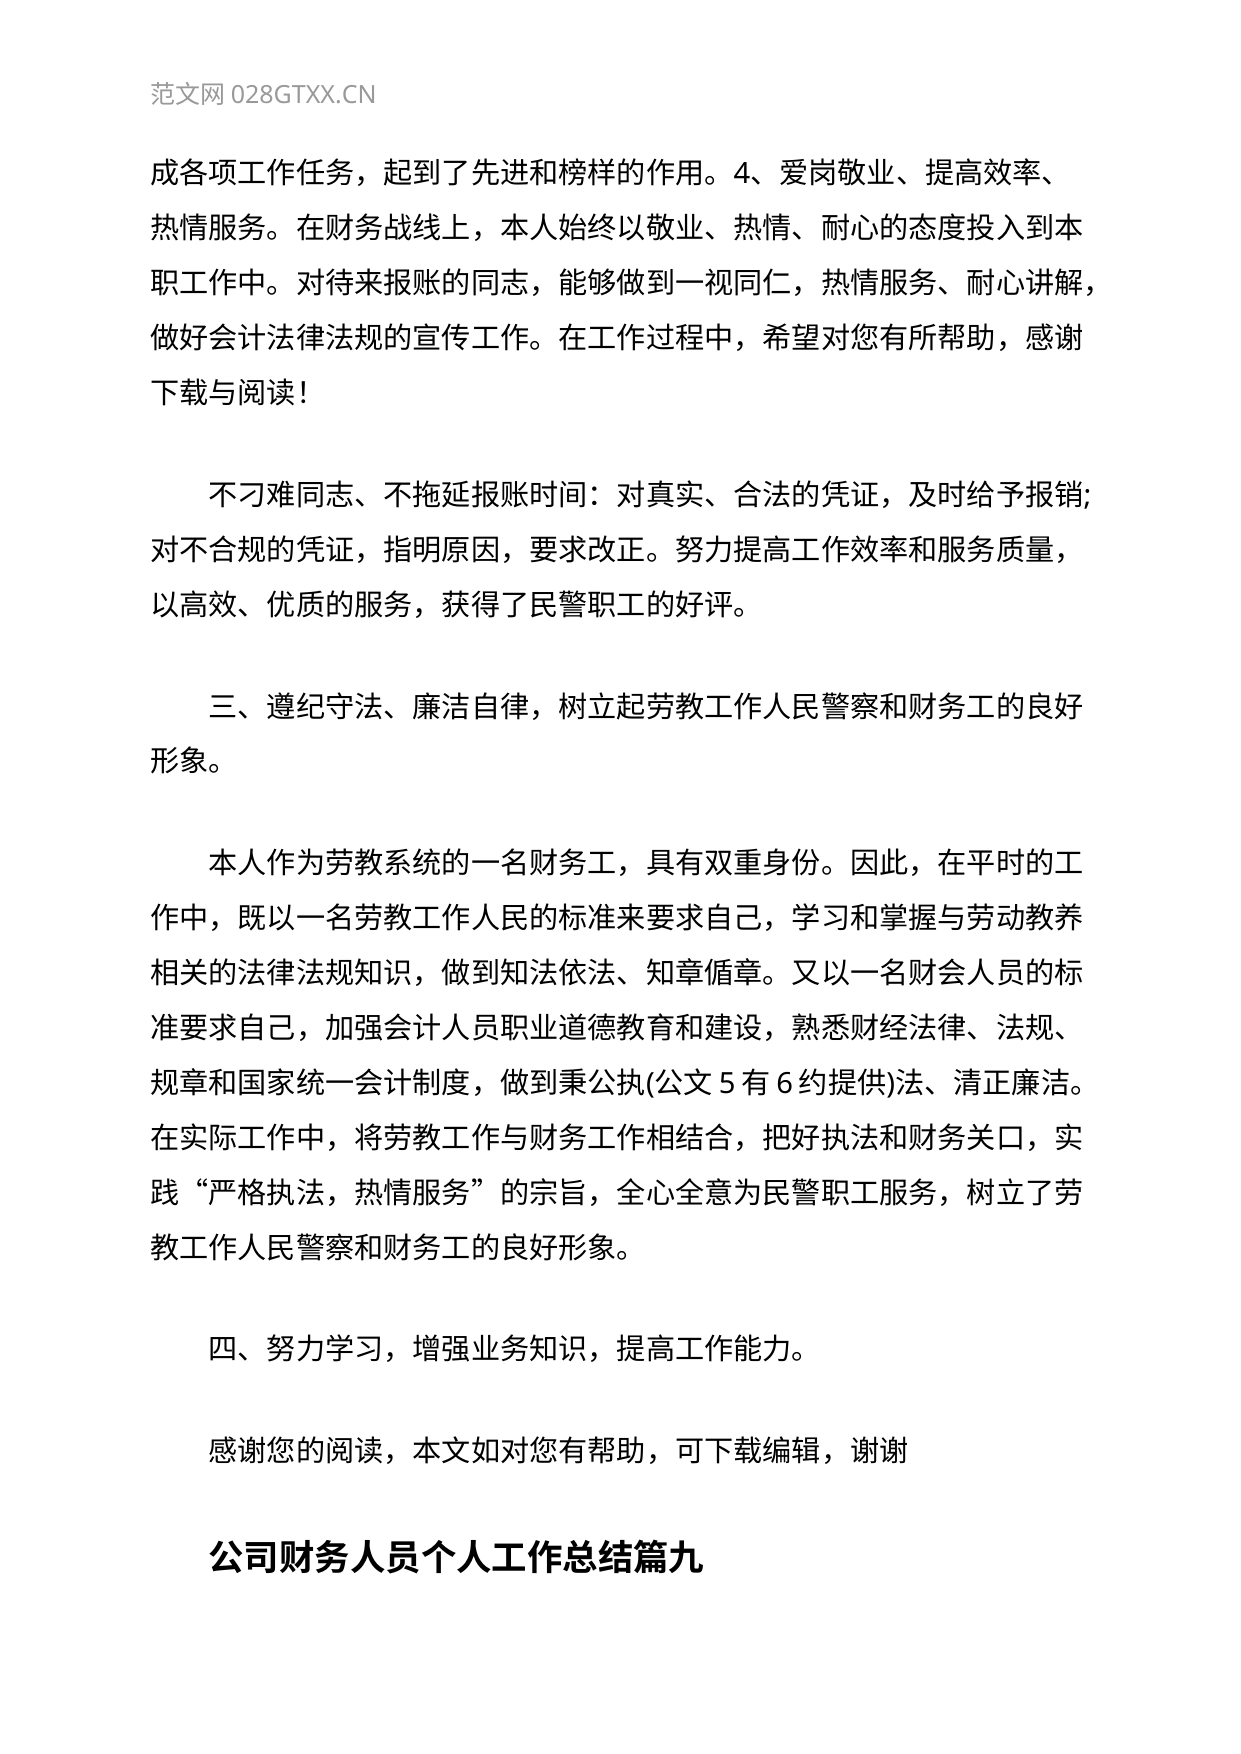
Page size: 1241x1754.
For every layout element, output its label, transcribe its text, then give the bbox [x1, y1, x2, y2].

text 本人作为劳教系统的一名财务工，具有双重身份。因此，在平时的工作中，既以一名劳教工作人民的标准来要求自己，学习和掌握与劳动教养相关的法律法规知识，做到知法依法、知章偱章。又以一名财会人员的标准要求自己，加强会计人员职业道德教育和建设，熟悉财经法律、法规、规章和国家统一会计制度，做到秉公执(公文5有6约提供)法、清正廉洁。在实际工作中，将劳教工作与财务工作相结合，把好执法和财务关口，实践“严格执法，热情服务”的宗旨，全心全意为民警职工服务，树立了劳教工作人民警察和财务工的良好形象。 [150, 840, 1090, 1266]
text 三、遵纪守法、廉洁自律，树立起劳教工作人民警察和财务工的良好形象。 [150, 683, 1090, 780]
text 感谢您的阅读，本文如对您有帮助，可下载编辑，谢谢 [150, 1428, 1090, 1470]
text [150, 150, 1090, 412]
text 公司财务人员个人工作总结篇九 [150, 1529, 1090, 1581]
text 不刁难同志、不拖延报账时间：对真实、合法的凭证，及时给予报销;对不合规的凭证，指明原因，要求改正。努力提高工作效率和服务质量，以高效、优质的服务，获得了民警职工的好评。 [150, 471, 1090, 624]
text 四、努力学习，增强业务知识，提高工作能力。 [150, 1326, 1090, 1368]
